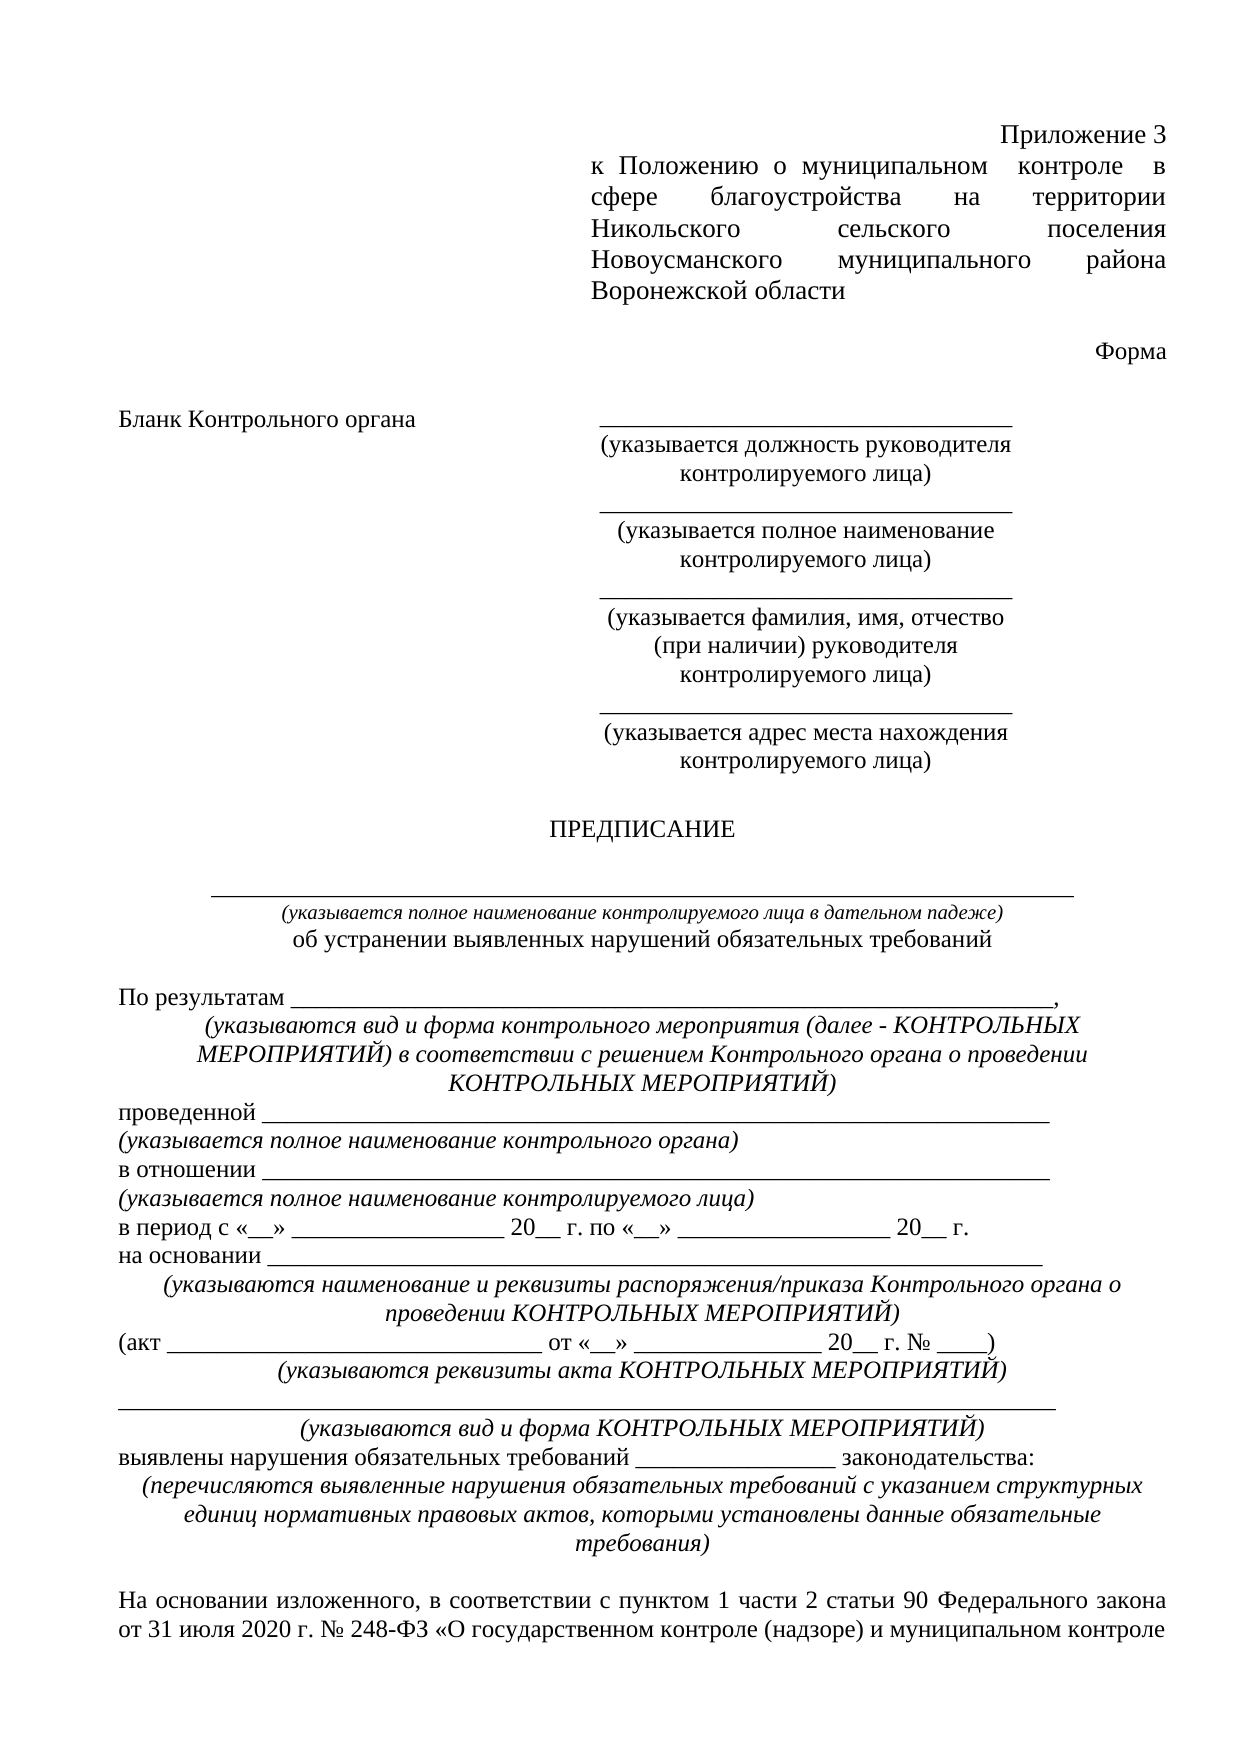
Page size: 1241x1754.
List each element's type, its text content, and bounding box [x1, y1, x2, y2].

title к Положению о муниципальном контроле в сфере благоустройства на территории Никольского сельского поселения Новоусманского муниципального района Воронежской области [591, 149, 1167, 305]
table_header _________________________________ (указывается должность руководителя контролируемого лица) _________________________________ (указывается полное наименование контролируемого лица) _________________________________ (указывается фамилия, имя, отчество (при наличии) руководителя контролируемого лица) _________________________________ (указывается адрес места нахождения контролируемого лица) [555, 394, 1057, 785]
text ПРЕДПИСАНИЕ [118, 814, 1167, 842]
text проведенной _______________________________________________________________ [118, 1097, 1167, 1125]
text Форма [118, 336, 1167, 365]
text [118, 1585, 1167, 1643]
text (акт ______________________________ от «__» _______________ 20__ г. № ____) [118, 1327, 1167, 1355]
text об устранении выявленных нарушений обязательных требований [118, 924, 1167, 953]
text (перечисляются выявленные нарушения обязательных требований с указанием структурных единиц нормативных правовых актов, которыми установлены данные обязательные требования) [118, 1470, 1167, 1557]
text (указывается полное наименование контролируемого лица) [118, 1183, 1167, 1212]
text (указываются вид и форма контрольного мероприятия (далее - КОНТРОЛЬНЫХ МЕРОПРИЯТИЙ) в соответствии с решением Контрольного органа о проведении КОНТРОЛЬНЫХ МЕРОПРИЯТИЙ) [118, 1010, 1167, 1097]
text в период с «__» _________________ 20__ г. по «__» _________________ 20__ г. [118, 1212, 1167, 1240]
text (указываются реквизиты акта КОНТРОЛЬНЫХ МЕРОПРИЯТИЙ) [118, 1355, 1167, 1384]
text (указывается полное наименование контрольного органа) [118, 1125, 1167, 1154]
text Приложение 3 [118, 118, 1167, 149]
text (указываются вид и форма КОНТРОЛЬНЫХ МЕРОПРИЯТИЙ) [118, 1413, 1167, 1442]
text в отношении _______________________________________________________________ [118, 1154, 1167, 1183]
text на основании ______________________________________________________________ [118, 1240, 1167, 1269]
text (указываются наименование и реквизиты распоряжения/приказа Контрольного органа о проведении КОНТРОЛЬНЫХ МЕРОПРИЯТИЙ) [118, 1269, 1167, 1327]
text По результатам _____________________________________________________________, [118, 982, 1167, 1010]
text _____________________________________________________________________ [118, 871, 1167, 900]
text (указывается полное наименование контролируемого лица в дательном падеже) [118, 900, 1167, 924]
text выявлены нарушения обязательных требований ________________ законодательства: [118, 1442, 1167, 1470]
table_header Бланк Контрольного органа [112, 394, 554, 785]
text ___________________________________________________________________________ [118, 1384, 1167, 1413]
